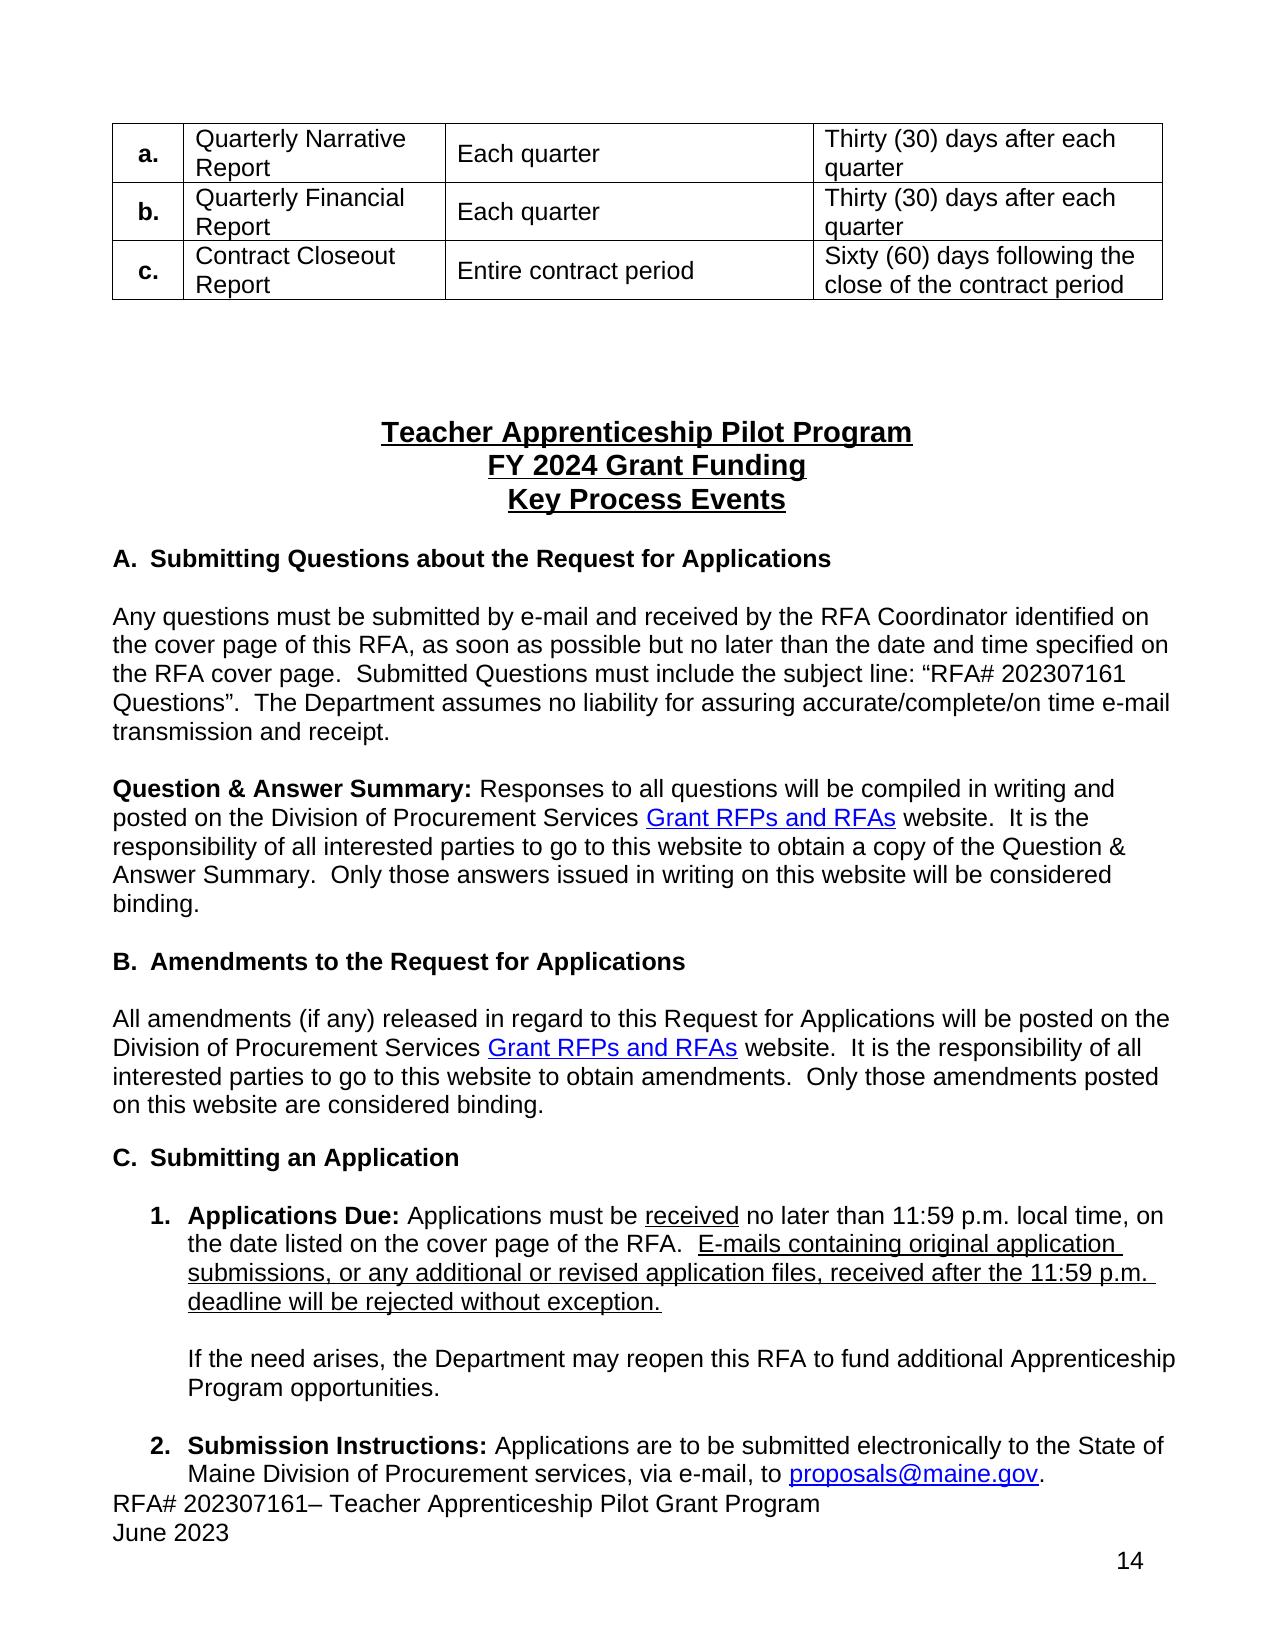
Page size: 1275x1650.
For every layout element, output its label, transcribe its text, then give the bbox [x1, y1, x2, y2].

text All amendments (if any) released in regard to this Request for Applications will be posted on the Division of Procurement Services Grant RFPs and RFAs website. It is the responsibility of all interested parties to go to this website to obtain amendments. Only those amendments posted on this website are considered binding. [112, 1004, 1181, 1119]
table_cell Each quarter [446, 124, 813, 182]
subtitle Submitting Questions about the Request for Applications [112, 544, 1181, 573]
subtitle Submitting an Application [112, 1143, 1181, 1172]
table_cell Thirty (30) days after each quarter [814, 183, 1162, 240]
text If the need arises, the Department may reopen this RFA to fund additional Apprenticeship Program opportunities. [187, 1344, 1181, 1402]
table_cell b. [113, 183, 183, 240]
table_cell Each quarter [446, 183, 813, 240]
table_cell Quarterly Narrative Report [184, 124, 445, 182]
text Question & Answer Summary: Responses to all questions will be compiled in writing and posted on the Division of Procurement Services Grant RFPs and RFAs website. It is the responsibility of all interested parties to go to this website to obtain a copy of the Question & Answer Summary. Only those answers issued in writing on this website will be considered binding. [112, 774, 1181, 918]
list Applications Due: Applications must be received no later than 11:59 p.m. local time, on the date listed on the cover page of the RFA. E-mails containing original application submissions, or any additional or revised application files, received after the 11:59 p.m. deadline will be rejected without exception. [150, 1201, 1181, 1316]
text Key Process Events [112, 482, 1181, 515]
table_cell Sixty (60) days following the close of the contract period [814, 241, 1162, 299]
table_cell a. [113, 124, 183, 182]
table_cell Thirty (30) days after each quarter [814, 124, 1162, 182]
table_cell Quarterly Financial Report [184, 183, 445, 240]
table_cell c. [113, 241, 183, 299]
text Teacher Apprenticeship Pilot Program [112, 415, 1181, 448]
table_cell Entire contract period [446, 241, 813, 299]
text Any questions must be submitted by e-mail and received by the RFA Coordinator identified on the cover page of this RFA, as soon as possible but no later than the date and time specified on the RFA cover page. Submitted Questions must include the subject line: “RFA# 202307161 Questions”. The Department assumes no liability for assuring accurate/complete/on time e-mail transmission and receipt. [112, 602, 1181, 745]
table_cell Contract Closeout Report [184, 241, 445, 299]
subtitle Amendments to the Request for Applications [112, 947, 1181, 975]
list Submission Instructions: Applications are to be submitted electronically to the State of Maine Division of Procurement services, via e-mail, to proposals@maine.gov. [150, 1431, 1181, 1488]
text FY 2024 Grant Funding [112, 448, 1181, 482]
